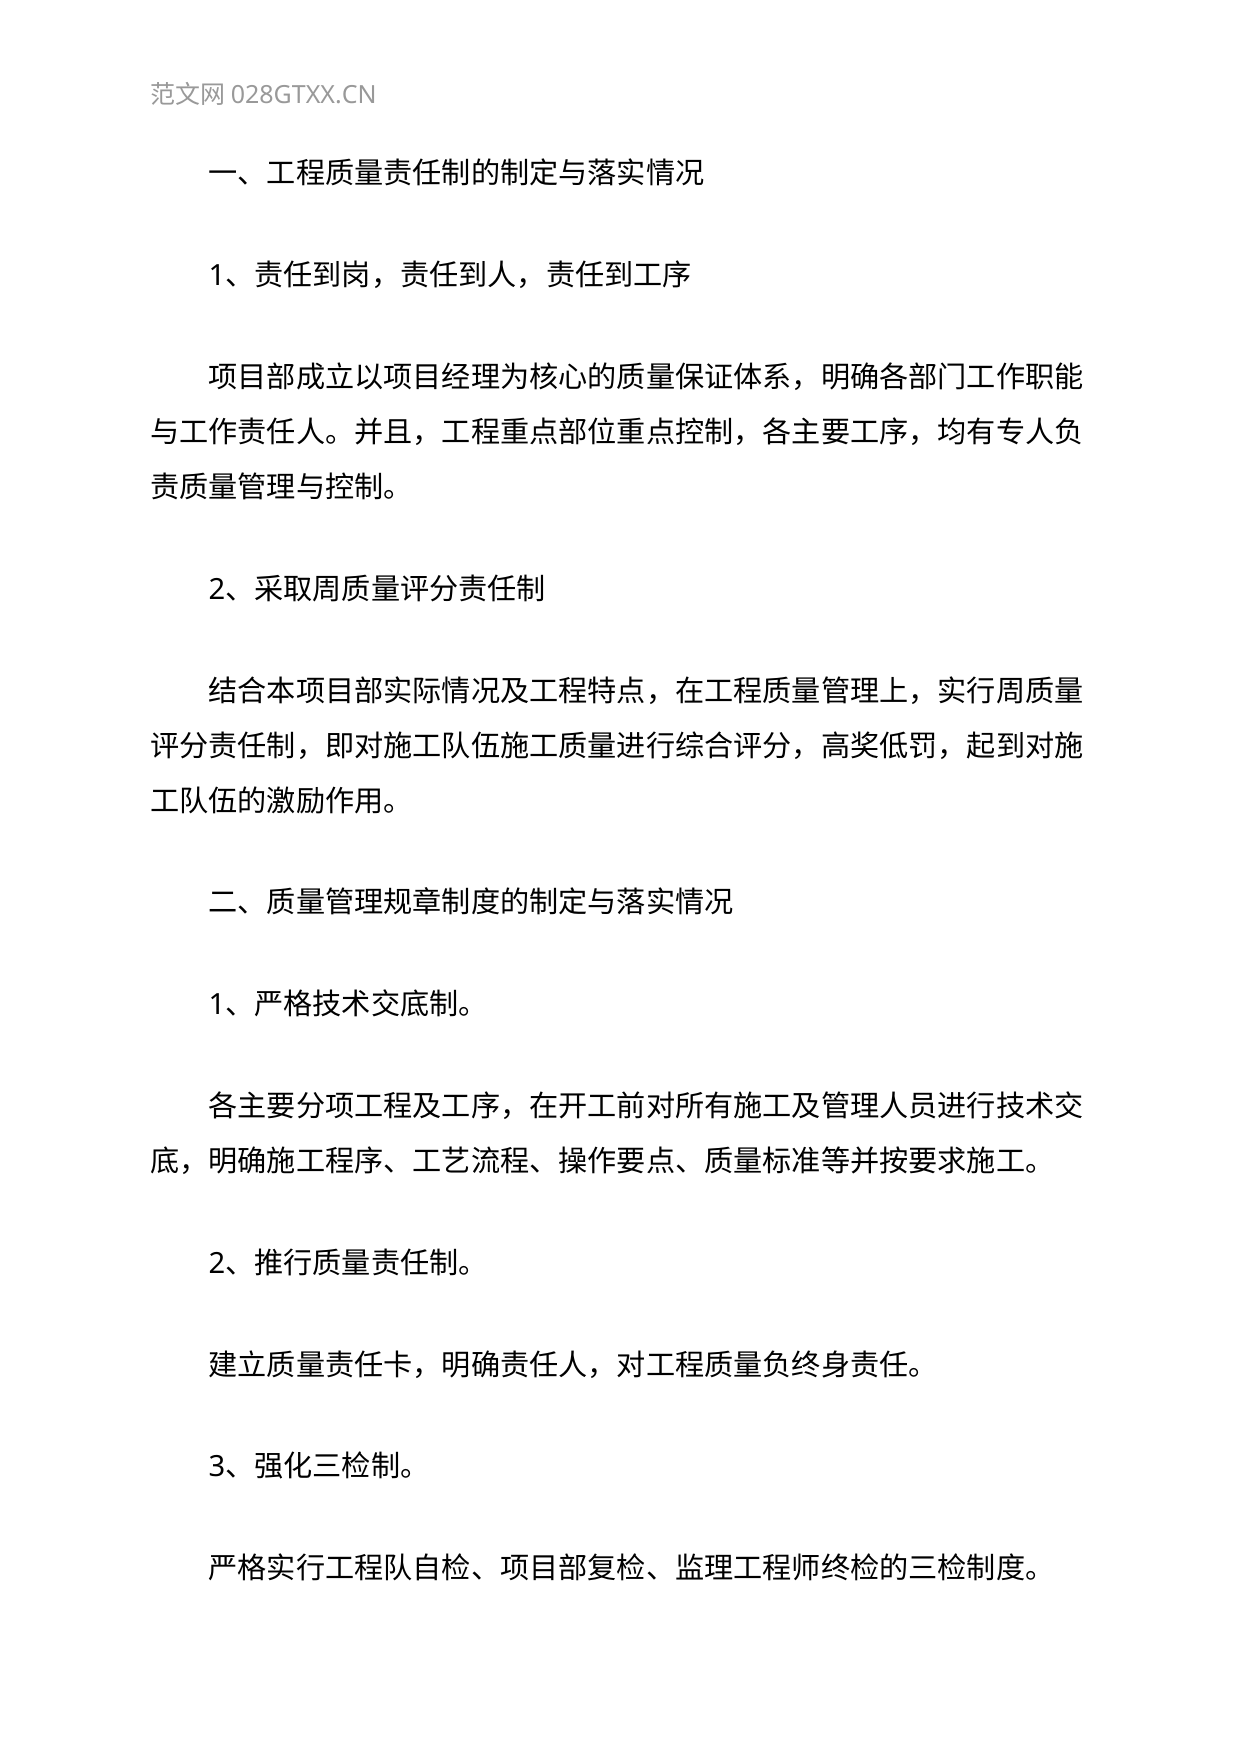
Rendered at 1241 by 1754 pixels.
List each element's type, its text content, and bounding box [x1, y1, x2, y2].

text 1、严格技术交底制。 [150, 981, 1090, 1023]
text 结合本项目部实际情况及工程特点，在工程质量管理上，实行周质量评分责任制，即对施工队伍施工质量进行综合评分，高奖低罚，起到对施工队伍的激励作用。 [150, 667, 1090, 819]
text 3、强化三检制。 [150, 1443, 1090, 1485]
text 1、责任到岗，责任到人，责任到工序 [150, 252, 1090, 294]
text 2、推行质量责任制。 [150, 1239, 1090, 1282]
text 建立质量责任卡，明确责任人，对工程质量负终身责任。 [150, 1341, 1090, 1383]
text 二、质量管理规章制度的制定与落实情况 [150, 879, 1090, 921]
text 各主要分项工程及工序，在开工前对所有施工及管理人员进行技术交底，明确施工程序、工艺流程、操作要点、质量标准等并按要求施工。 [150, 1083, 1090, 1180]
text 2、采取周质量评分责任制 [150, 565, 1090, 608]
text 严格实行工程队自检、项目部复检、监理工程师终检的三检制度。 [150, 1545, 1090, 1587]
text 一、工程质量责任制的制定与落实情况 [150, 150, 1090, 192]
text 项目部成立以项目经理为核心的质量保证体系，明确各部门工作职能与工作责任人。并且，工程重点部位重点控制，各主要工序，均有专人负责质量管理与控制。 [150, 354, 1090, 506]
